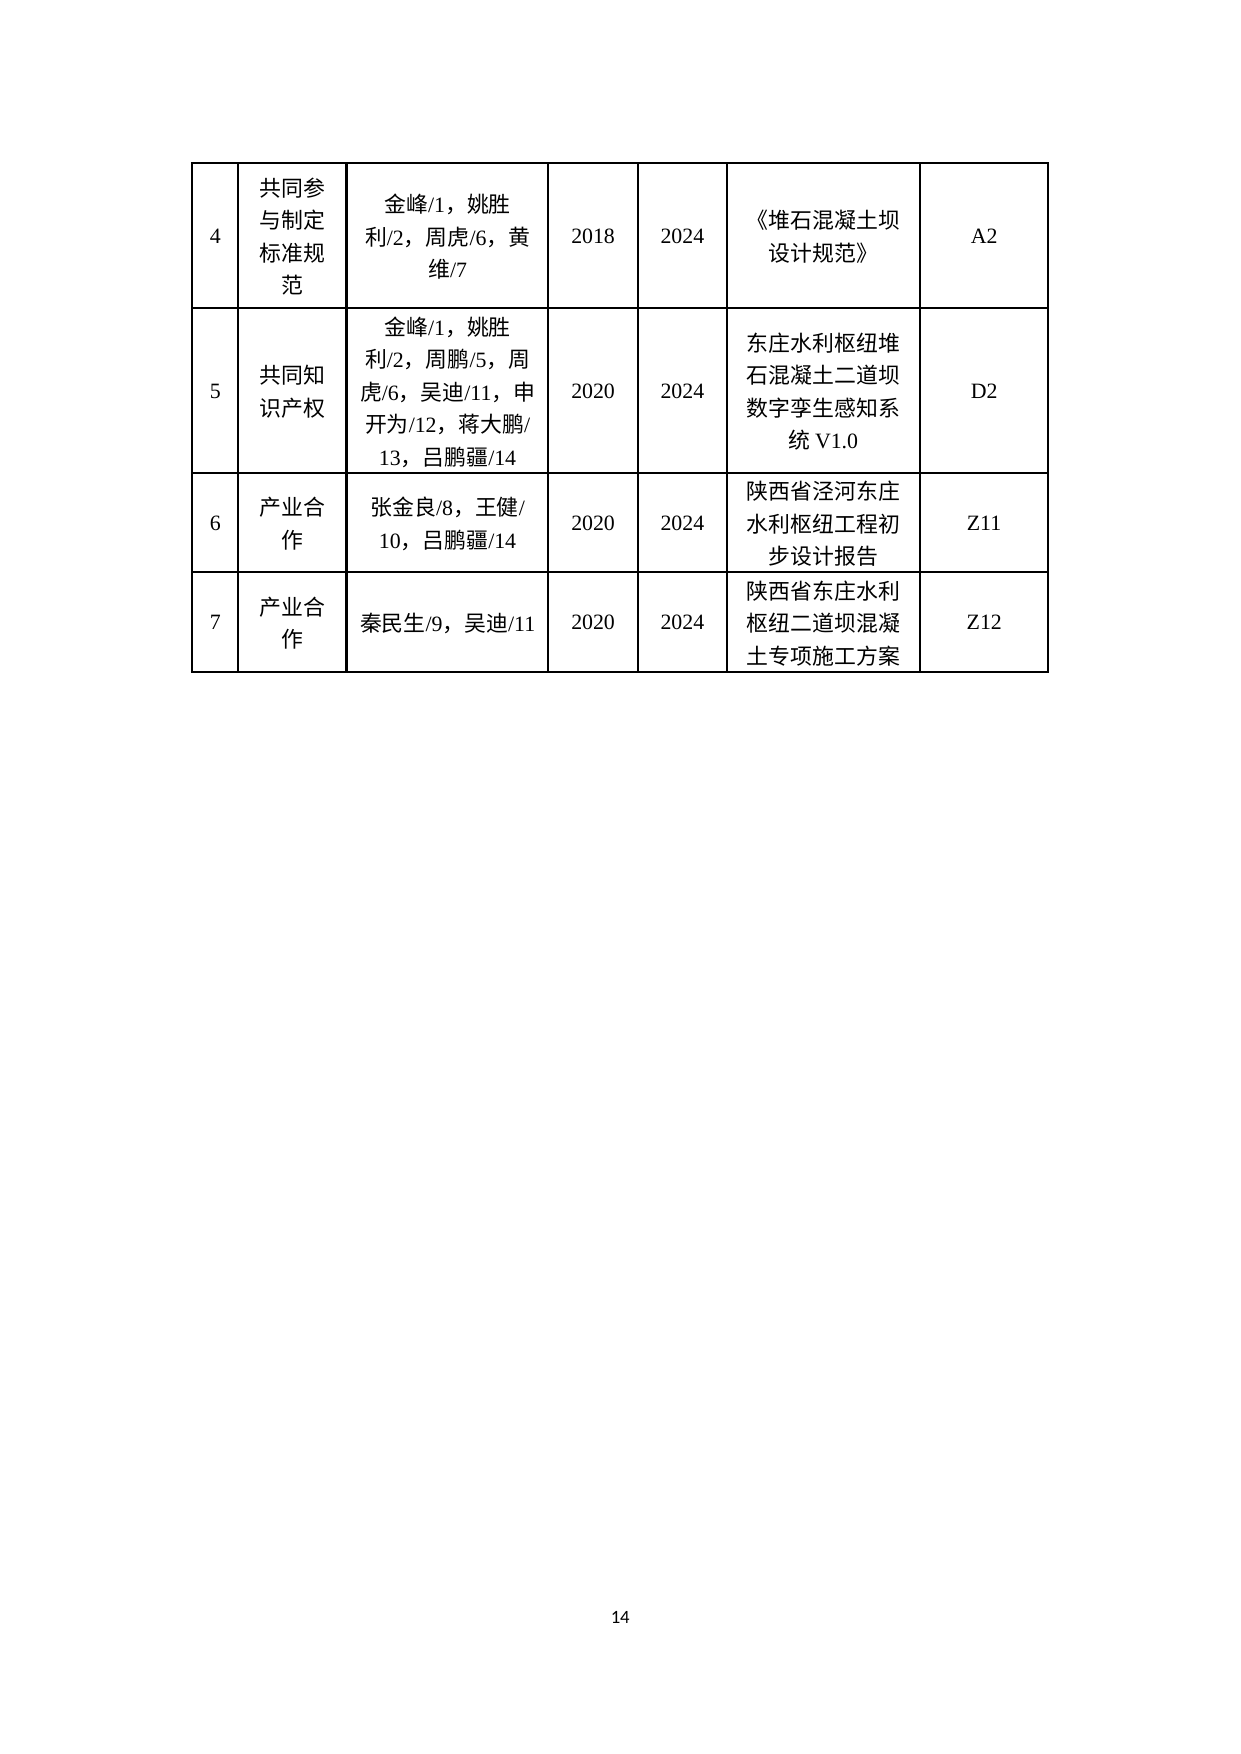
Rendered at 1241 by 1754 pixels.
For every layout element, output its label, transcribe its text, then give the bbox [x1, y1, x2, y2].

table_cell 2020 [549, 474, 637, 571]
table_cell 金峰/1，姚胜利/2，周虎/6，黄维/7 [348, 164, 547, 307]
table_cell 4 [193, 164, 237, 307]
table_cell 6 [193, 474, 237, 571]
table_cell 2024 [639, 573, 726, 671]
table_cell 陕西省泾河东庄水利枢纽工程初步设计报告 [728, 474, 919, 571]
table_cell 东庄水利枢纽堆石混凝土二道坝数字孪生感知系统V1.0 [728, 309, 919, 472]
table_cell 2018 [549, 164, 637, 307]
table_cell 2024 [639, 309, 726, 472]
table_cell 《堆石混凝土坝设计规范》 [728, 164, 919, 307]
table_cell 7 [193, 573, 237, 671]
table_cell Z11 [921, 474, 1047, 571]
table_cell 共同参与制定标准规范 [239, 164, 345, 307]
table_cell 2020 [549, 309, 637, 472]
table_cell 秦民生/9，吴迪/11 [348, 573, 547, 671]
table_cell 金峰/1，姚胜利/2，周鹏/5，周虎/6，吴迪/11，申开为/12，蒋大鹏/13，吕鹏疆/14 [348, 309, 547, 472]
table_cell 产业合作 [239, 474, 345, 571]
table_cell 2024 [639, 164, 726, 307]
table_cell 共同知识产权 [239, 309, 345, 472]
table_cell 张金良/8，王健/10，吕鹏疆/14 [348, 474, 547, 571]
table_cell 陕西省东庄水利枢纽二道坝混凝土专项施工方案 [728, 573, 919, 671]
table_cell D2 [921, 309, 1047, 472]
table_cell Z12 [921, 573, 1047, 671]
table_cell 2020 [549, 573, 637, 671]
table_cell A2 [921, 164, 1047, 307]
table_cell 产业合作 [239, 573, 345, 671]
table_cell 2024 [639, 474, 726, 571]
table_cell 5 [193, 309, 237, 472]
